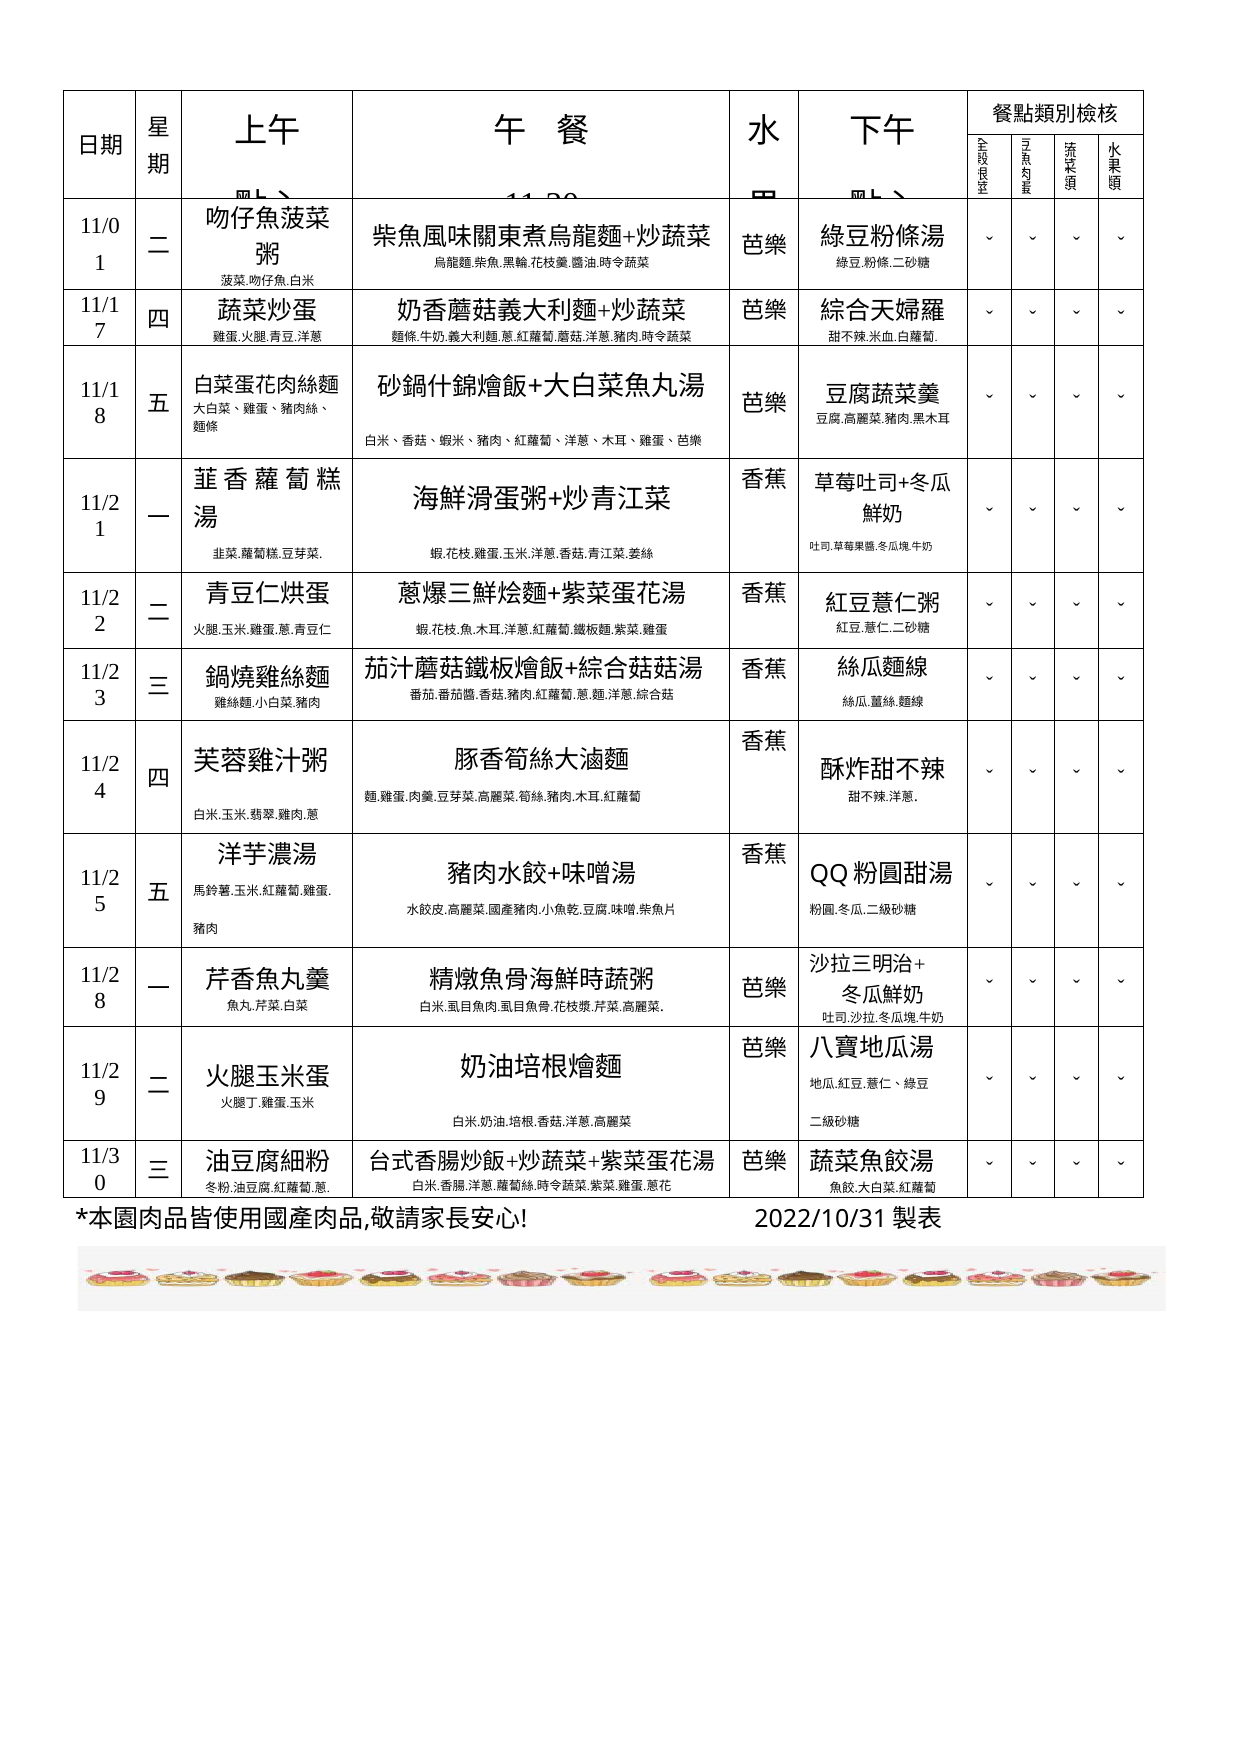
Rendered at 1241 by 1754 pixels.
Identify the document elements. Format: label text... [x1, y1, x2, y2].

table_cell 茄汁蘑菇鐵板燴飯+綜合菇菇湯 番茄.番茄醬.香菇.豬肉.紅蘿蔔.蔥.麵.洋蔥.綜合菇 [353, 649, 729, 719]
table_cell 三 [136, 1141, 181, 1197]
table_cell 綜合天婦羅 甜不辣.米血.白蘿蔔. [799, 290, 967, 345]
table_cell 香蕉 [730, 573, 798, 648]
table_cell 五 [136, 834, 181, 947]
table_cell ˇ [1055, 649, 1098, 719]
table_cell ˇ [968, 459, 1011, 572]
table_cell 二 [136, 199, 181, 289]
table_cell 四 [136, 721, 181, 833]
table_cell ˇ [1099, 649, 1143, 719]
table_cell 二 [136, 1027, 181, 1140]
table_cell 洋芋濃湯 馬鈴薯.玉米.紅蘿蔔.雞蛋.豬肉 [182, 834, 352, 947]
table_cell ˇ [968, 721, 1011, 833]
table_cell ˇ [1099, 834, 1143, 947]
table_cell 蔬菜類 [1055, 135, 1098, 198]
table_cell 草莓吐司+冬瓜鮮奶 吐司.草莓果醬.冬瓜塊.牛奶 [799, 459, 967, 572]
table_cell 八寶地瓜湯 地瓜.紅豆.薏仁、綠豆 二級砂糖 [799, 1027, 967, 1140]
table_header 下午 點心15:00 [799, 91, 967, 198]
table_cell 香蕉 [730, 834, 798, 947]
table_cell 蔬菜炒蛋 雞蛋.火腿.青豆.洋蔥 [182, 290, 352, 345]
table_cell 11/17 [64, 290, 135, 345]
table_cell ˇ [968, 290, 1011, 345]
table_cell 蔥爆三鮮烩麵+紫菜蛋花湯 蝦.花枝.魚.木耳.洋蔥.紅蘿蔔.鐵板麵.紫菜.雞蛋 [353, 573, 729, 648]
table_cell ˇ [1099, 1027, 1143, 1140]
table_cell ˇ [1099, 1141, 1143, 1197]
table_cell 11/22 [64, 573, 135, 648]
table_cell 全榖根莖類 [968, 135, 1011, 198]
table_cell ˇ [1099, 948, 1143, 1026]
table_cell 沙拉三明治+ 冬瓜鮮奶 吐司.沙拉.冬瓜塊.牛奶 [799, 948, 967, 1026]
table_header 星期 [136, 91, 181, 198]
picture [77, 1246, 1166, 1311]
table_cell 香蕉 [730, 459, 798, 572]
table_cell 奶香蘑菇義大利麵+炒蔬菜 麵條.牛奶.義大利麵.蔥.紅蘿蔔.蘑菇.洋蔥.豬肉.時令蔬菜 [353, 290, 729, 345]
table_cell 奶油培根燴麵 白米.奶油.培根.香菇.洋蔥.高麗菜 [353, 1027, 729, 1140]
table_cell 11/29 [64, 1027, 135, 1140]
table_cell ˇ [1055, 199, 1098, 289]
table_cell ˇ [1012, 573, 1054, 648]
table_cell 絲瓜麵線 絲瓜.薑絲.麵線 [799, 649, 967, 719]
table_cell ˇ [1099, 721, 1143, 833]
table_cell 吻仔魚菠菜粥 菠菜.吻仔魚.白米 [182, 199, 352, 289]
table_cell ˇ [1055, 948, 1098, 1026]
table_cell ˇ [1055, 834, 1098, 947]
table_cell 11/28 [64, 948, 135, 1026]
table_cell 五 [136, 346, 181, 458]
table_cell ˇ [968, 199, 1011, 289]
table_cell ˇ [1099, 290, 1143, 345]
table_cell 四 [136, 290, 181, 345]
table_cell 酥炸甜不辣 甜不辣.洋蔥. [799, 721, 967, 833]
table_cell 豆魚肉蛋類 [1012, 135, 1054, 198]
table_cell 柴魚風味關東煮烏龍麵+炒蔬菜 烏龍麵.柴魚.黑輪.花枝羹.醬油.時令蔬菜 [353, 199, 729, 289]
table_cell ˇ [1055, 290, 1098, 345]
text *本園肉品皆使用國產肉品,敬請家長安心! 2022/10/31製表 [75, 1198, 1165, 1235]
table_cell ˇ [1012, 290, 1054, 345]
table_cell ˇ [1012, 721, 1054, 833]
table_cell 11/24 [64, 721, 135, 833]
table_cell ˇ [1012, 1141, 1054, 1197]
table_cell 11/01 [64, 199, 135, 289]
table_cell 火腿玉米蛋 火腿丁.雞蛋.玉米 [182, 1027, 352, 1140]
table_cell ˇ [1012, 459, 1054, 572]
table_cell ˇ [968, 346, 1011, 458]
table_cell ˇ [1099, 459, 1143, 572]
table_cell 一 [136, 948, 181, 1026]
table_cell 芙蓉雞汁粥 白米.玉米.翡翠.雞肉.蔥 [182, 721, 352, 833]
table_cell ˇ [1012, 948, 1054, 1026]
table_header 餐點類別檢核 [968, 91, 1143, 134]
table_cell 鍋燒雞絲麵 雞絲麵.小白菜.豬肉 [182, 649, 352, 719]
table_cell ˇ [1099, 346, 1143, 458]
table_cell 海鮮滑蛋粥+炒青江菜 蝦.花枝.雞蛋.玉米.洋蔥.香菇.青江菜.姜絲 [353, 459, 729, 572]
table_cell 台式香腸炒飯+炒蔬菜+紫菜蛋花湯 白米.香腸.洋蔥.蘿蔔絲.時令蔬菜.紫菜.雞蛋.蔥花 [353, 1141, 729, 1197]
table_cell 11/30 [64, 1141, 135, 1197]
table_cell ˇ [1012, 649, 1054, 719]
table_cell ˇ [968, 649, 1011, 719]
table_cell ˇ [968, 1027, 1011, 1140]
table_cell 芭樂 [730, 346, 798, 458]
table_cell 芭樂 [730, 199, 798, 289]
table_cell ˇ [1055, 721, 1098, 833]
table_cell 芭樂 [730, 948, 798, 1026]
table_cell 二 [136, 573, 181, 648]
table_cell 芭樂 [730, 1027, 798, 1140]
table_cell 綠豆粉條湯 綠豆.粉條.二砂糖 [799, 199, 967, 289]
table_cell QQ粉圓甜湯 粉圓.冬瓜.二級砂糖 [799, 834, 967, 947]
table_cell ˇ [1099, 199, 1143, 289]
table_cell ˇ [1012, 346, 1054, 458]
table_header 午 餐 11:30 [353, 91, 729, 198]
table_cell ˇ [1012, 1027, 1054, 1140]
table_header 水果 [730, 91, 798, 198]
table_cell 三 [136, 649, 181, 719]
table_cell ˇ [1099, 573, 1143, 648]
table_cell 芭樂 [730, 290, 798, 345]
table_cell 芭樂 [730, 1141, 798, 1197]
table_cell ˇ [1055, 1141, 1098, 1197]
table_cell 11/23 [64, 649, 135, 719]
table_cell 蔬菜魚餃湯 魚餃.大白菜.紅蘿蔔 [799, 1141, 967, 1197]
table_cell 白菜蛋花肉絲麵 大白菜、雞蛋、豬肉絲、麵條 [182, 346, 352, 458]
table_cell 紅豆薏仁粥 紅豆.薏仁.二砂糖 [799, 573, 967, 648]
table_cell 芹香魚丸羹 魚丸.芹菜.白菜 [182, 948, 352, 1026]
table_header 日期 [64, 91, 135, 198]
table_cell ˇ [1012, 199, 1054, 289]
table_cell ˇ [1055, 459, 1098, 572]
table_cell 韮香蘿蔔糕湯 韭菜.蘿蔔糕.豆芽菜. [182, 459, 352, 572]
table_cell ˇ [968, 834, 1011, 947]
table_cell 豆腐蔬菜羹 豆腐.高麗菜.豬肉.黑木耳 [799, 346, 967, 458]
table_cell 油豆腐細粉 冬粉.油豆腐.紅蘿蔔.蔥. [182, 1141, 352, 1197]
table_cell ˇ [968, 948, 1011, 1026]
table_cell ˇ [968, 1141, 1011, 1197]
table_cell ˇ [968, 573, 1011, 648]
table_cell 豚香筍絲大滷麵 麵.雞蛋.肉羹.豆芽菜.高麗菜.筍絲.豬肉.木耳.紅蘿蔔 [353, 721, 729, 833]
table_cell 精燉魚骨海鮮時蔬粥 白米.虱目魚肉.虱目魚骨.花枝漿.芹菜.高麗菜. [353, 948, 729, 1026]
table_cell 一 [136, 459, 181, 572]
table_cell 11/25 [64, 834, 135, 947]
table_cell 香蕉 [730, 649, 798, 719]
table_cell 青豆仁烘蛋 火腿.玉米.雞蛋.蔥.青豆仁 [182, 573, 352, 648]
table_cell 香蕉 [730, 721, 798, 833]
table_cell ˇ [1055, 1027, 1098, 1140]
table_cell 水果類 [1099, 135, 1143, 198]
table_cell 11/18 [64, 346, 135, 458]
table_header 上午 點心 9:00 [182, 91, 352, 198]
table_cell 11/21 [64, 459, 135, 572]
table_cell 砂鍋什錦燴飯+大白菜魚丸湯 白米、香菇、蝦米、豬肉、紅蘿蔔、洋蔥、木耳、雞蛋、芭樂 [353, 346, 729, 458]
table_cell ˇ [1012, 834, 1054, 947]
table_cell ˇ [1055, 346, 1098, 458]
table_cell 豬肉水餃+味噌湯 水餃皮.高麗菜.國產豬肉.小魚乾.豆腐.味噌.柴魚片 [353, 834, 729, 947]
table_cell ˇ [1055, 573, 1098, 648]
